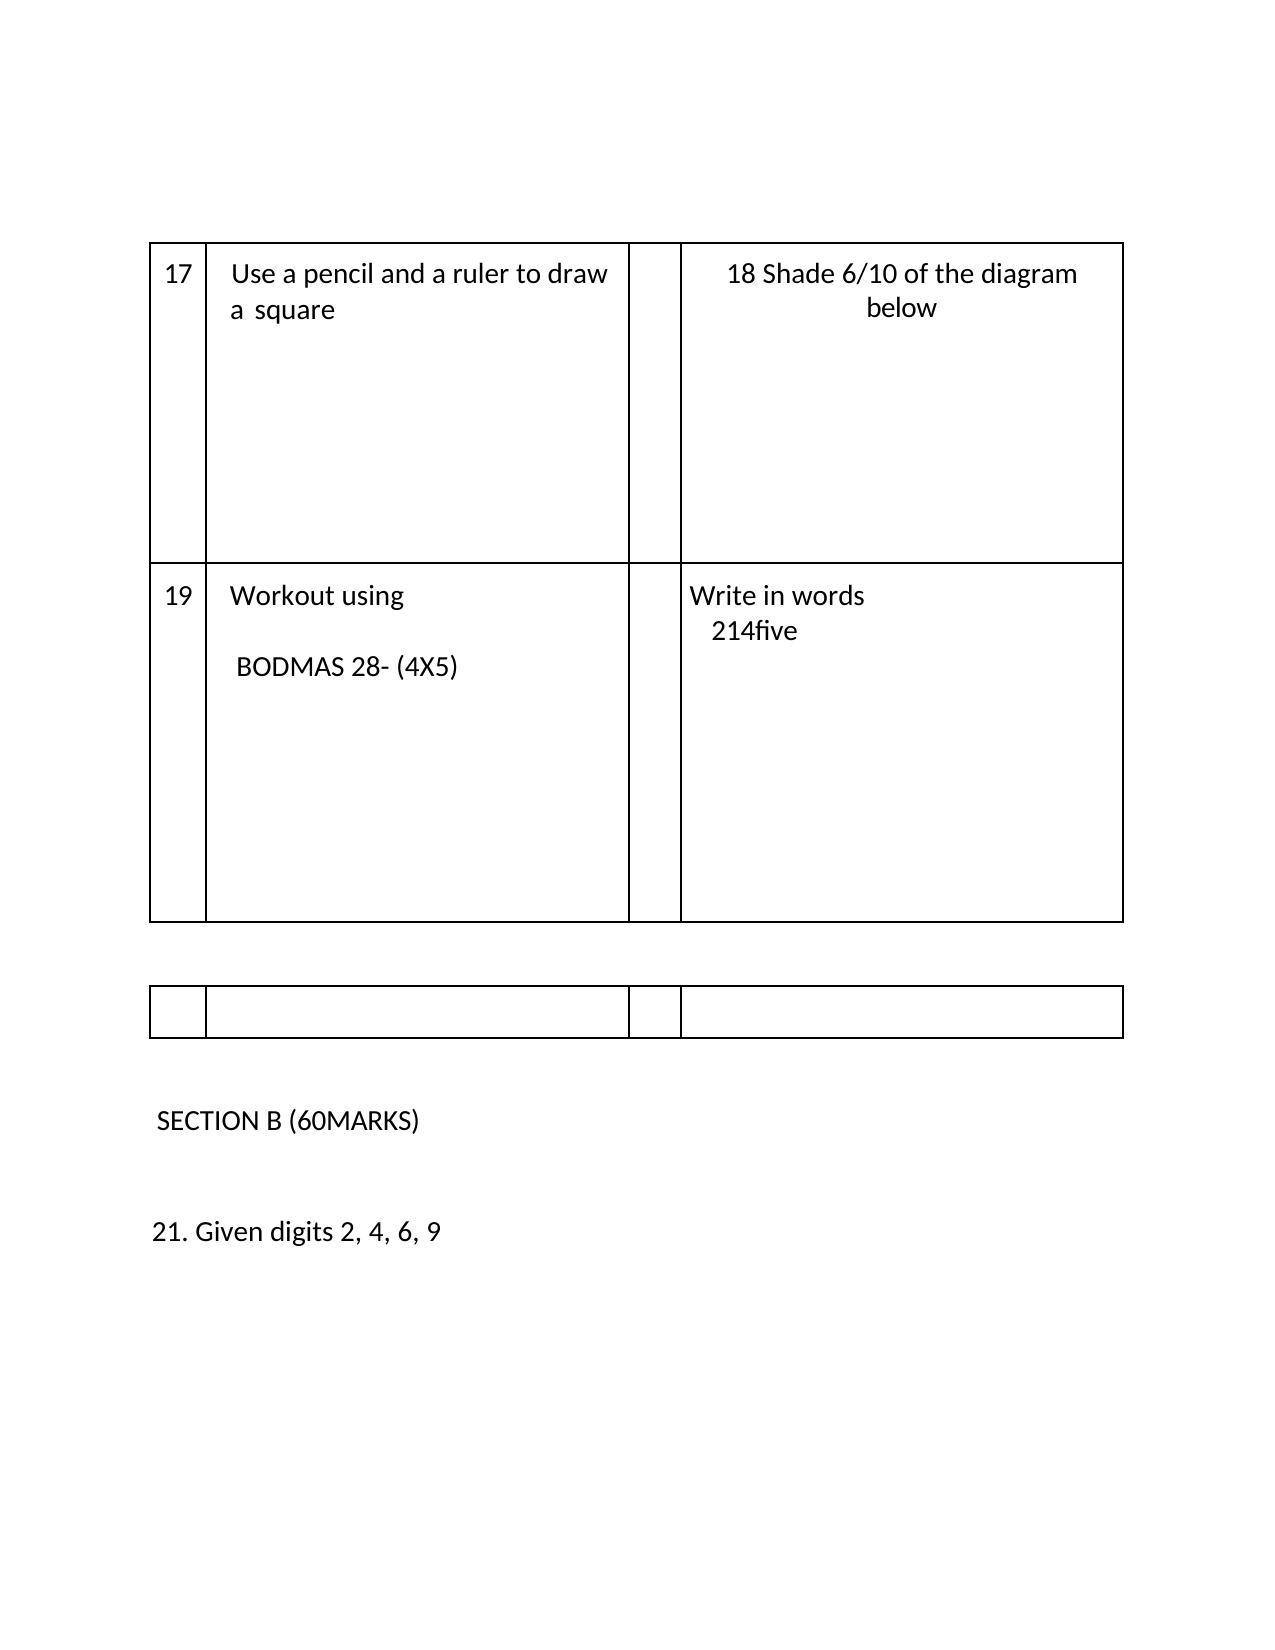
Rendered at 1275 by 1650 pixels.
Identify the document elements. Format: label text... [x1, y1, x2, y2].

table_header [630, 244, 680, 562]
table_header [151, 987, 205, 1037]
table_cell Write in words 214five [682, 564, 1122, 921]
table_cell [630, 564, 680, 921]
table_header 17 [151, 244, 205, 562]
table_header Use a pencil and a ruler to draw a square [207, 244, 628, 562]
text SECTION B (60MARKS) [157, 1102, 1162, 1138]
table_header [630, 987, 680, 1037]
table_header 18 Shade 6/10 of the diagram below [682, 244, 1122, 562]
table_cell 19 [151, 564, 205, 921]
list Given digits 2, 4, 6, 9 [152, 1213, 1162, 1248]
table_header [682, 987, 1122, 1037]
table_header [207, 987, 628, 1037]
table_cell Workout using BODMAS 28- (4X5) [207, 564, 628, 921]
